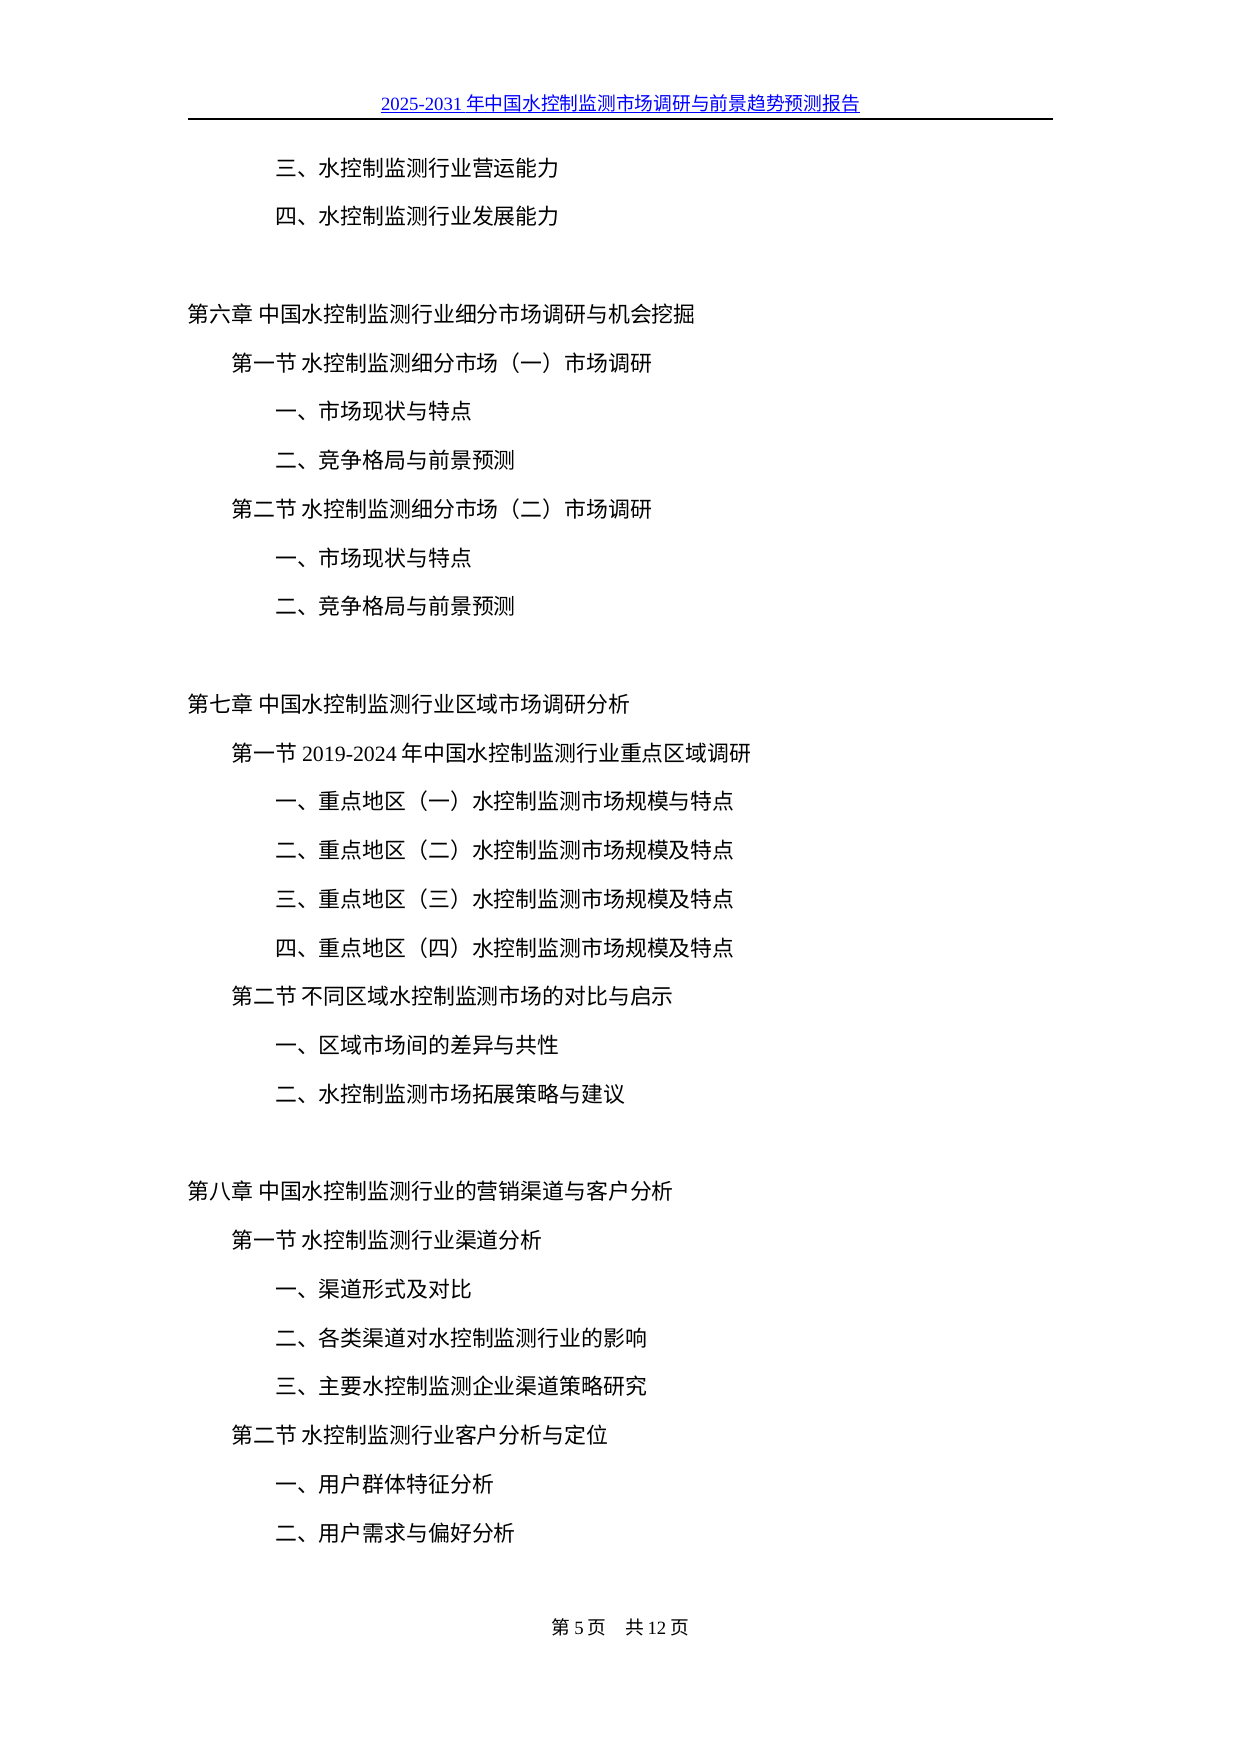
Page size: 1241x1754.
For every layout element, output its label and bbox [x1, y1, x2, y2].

text [187, 150, 1053, 1548]
